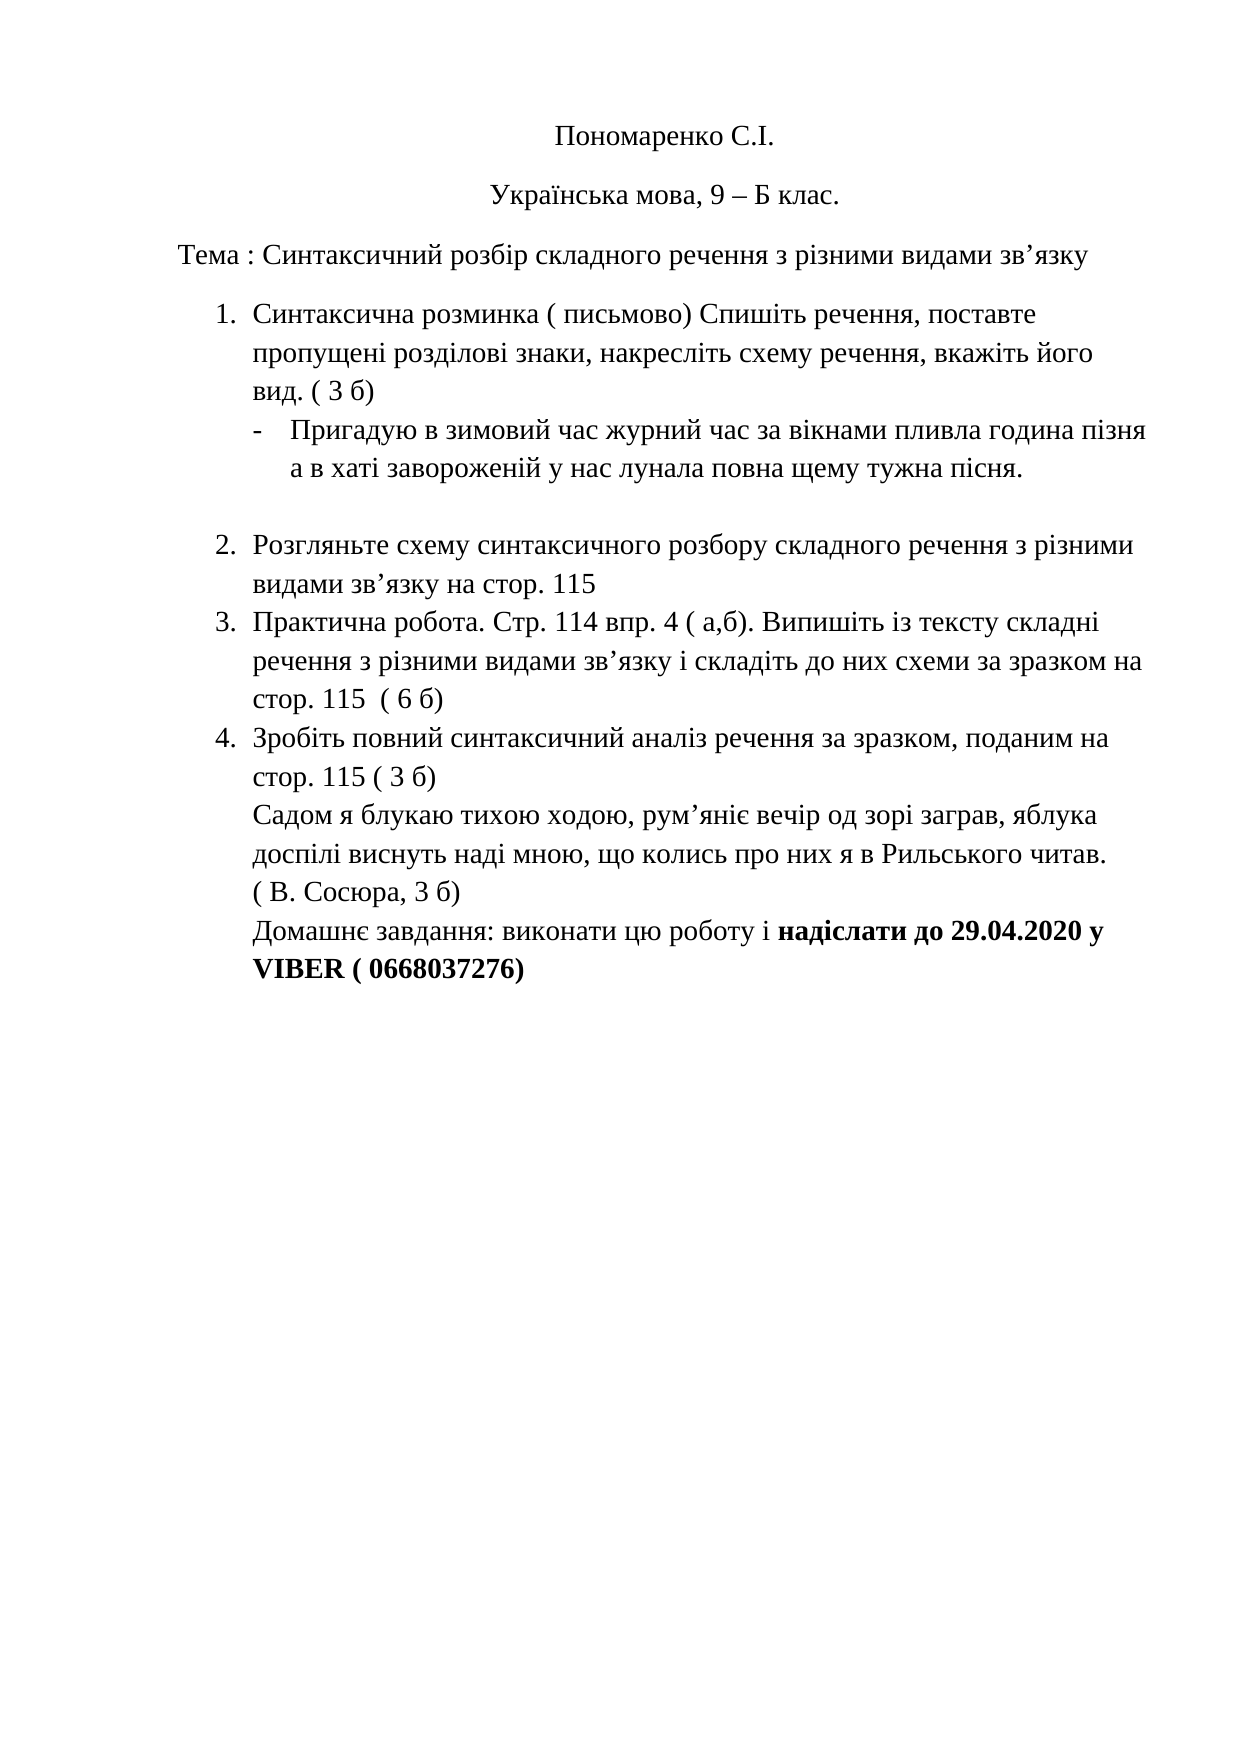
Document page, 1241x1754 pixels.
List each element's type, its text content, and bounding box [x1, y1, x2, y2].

list Садом я блукаю тихою ходою, рум’яніє вечір од зорі заграв, яблука доспілі виснуть наді мною, що колись про них я в Рильського читав. ( В. Сосюра, 3 б) [252, 797, 1152, 908]
list Синтаксична розминка ( письмово) Спишіть речення, поставте пропущені розділові знаки, накресліть схему речення, вкажіть його вид. ( 3 б) [215, 296, 1152, 407]
text Тема : Синтаксичний розбір складного речення з різними видами зв’язку [177, 237, 1152, 270]
list Зробіть повний синтаксичний аналіз речення за зразком, поданим на стор. 115 ( 3 б) [215, 720, 1152, 792]
list Розгляньте схему синтаксичного розбору складного речення з різними видами зв’язку на стор. 115 [215, 527, 1152, 599]
text Пономаренко С.І. [177, 118, 1152, 152]
list Домашнє завдання: виконати цю роботу і надіслати до 29.04.2020 у VIBER ( 0668037276) [252, 913, 1152, 985]
text Українська мова, 9 – Б клас. [177, 177, 1152, 211]
list Пригадую в зимовий час журний час за вікнами пливла година пізня а в хаті завороженій у нас лунала повна щему тужна пісня. [252, 412, 1152, 484]
list Практична робота. Стр. 114 впр. 4 ( а,б). Випишіть із тексту складні речення з різними видами зв’язку і складіть до них схеми за зразком на стор. 115 ( 6 б) [215, 604, 1152, 715]
